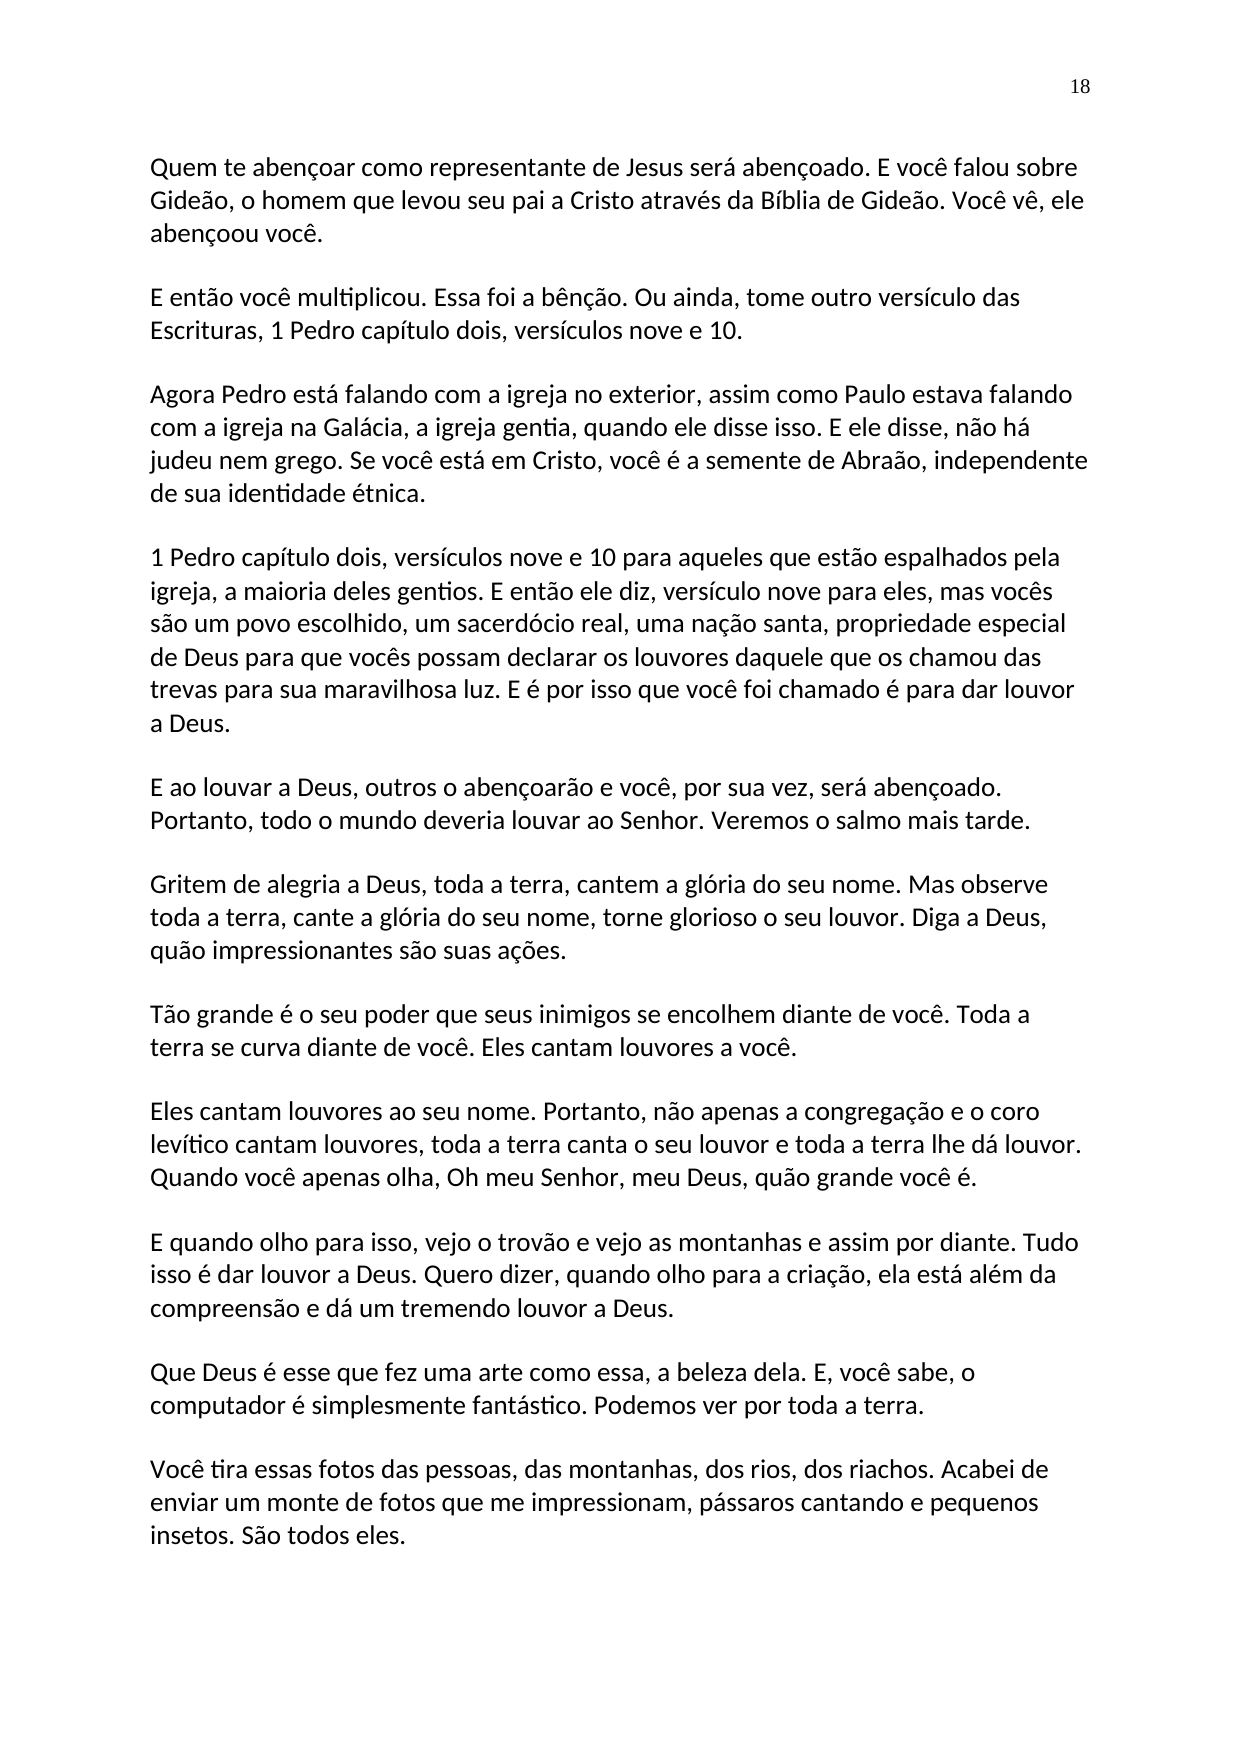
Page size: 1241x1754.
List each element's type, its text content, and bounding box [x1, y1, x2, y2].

text E ao louvar a Deus, outros o abençoarão e você, por sua vez, será abençoado. Portanto, todo o mundo deveria louvar ao Senhor. Veremos o salmo mais tarde. [150, 770, 1090, 836]
text E então você multiplicou. Essa foi a bênção. Ou ainda, tome outro versículo das Escrituras, 1 Pedro capítulo dois, versículos nove e 10. [150, 280, 1090, 346]
text Eles cantam louvores ao seu nome. Portanto, não apenas a congregação e o coro levítico cantam louvores, toda a terra canta o seu louvor e toda a terra lhe dá louvor. Quando você apenas olha, Oh meu Senhor, meu Deus, quão grande você é. [150, 1094, 1090, 1193]
text Tão grande é o seu poder que seus inimigos se encolhem diante de você. Toda a terra se curva diante de você. Eles cantam louvores a você. [150, 997, 1090, 1063]
text Quem te abençoar como representante de Jesus será abençoado. E você falou sobre Gideão, o homem que levou seu pai a Cristo através da Bíblia de Gideão. Você vê, ele abençoou você. [150, 150, 1090, 249]
text E quando olho para isso, vejo o trovão e vejo as montanhas e assim por diante. Tudo isso é dar louvor a Deus. Quero dizer, quando olho para a criação, ela está além da compreensão e dá um tremendo louvor a Deus. [150, 1225, 1090, 1324]
text 1 Pedro capítulo dois, versículos nove e 10 para aqueles que estão espalhados pela igreja, a maioria deles gentios. E então ele diz, versículo nove para eles, mas vocês são um povo escolhido, um sacerdócio real, uma nação santa, propriedade especial de Deus para que vocês possam declarar os louvores daquele que os chamou das trevas para sua maravilhosa luz. E é por isso que você foi chamado é para dar louvor a Deus. [150, 541, 1090, 739]
text Gritem de alegria a Deus, toda a terra, cantem a glória do seu nome. Mas observe toda a terra, cante a glória do seu nome, torne glorioso o seu louvor. Diga a Deus, quão impressionantes são suas ações. [150, 867, 1090, 966]
text Você tira essas fotos das pessoas, das montanhas, dos rios, dos riachos. Acabei de enviar um monte de fotos que me impressionam, pássaros cantando e pequenos insetos. São todos eles. [150, 1452, 1090, 1551]
text Agora Pedro está falando com a igreja no exterior, assim como Paulo estava falando com a igreja na Galácia, a igreja gentia, quando ele disse isso. E ele disse, não há judeu nem grego. Se você está em Cristo, você é a semente de Abraão, independente de sua identidade étnica. [150, 377, 1090, 509]
text Que Deus é esse que fez uma arte como essa, a beleza dela. E, você sabe, o computador é simplesmente fantástico. Podemos ver por toda a terra. [150, 1355, 1090, 1421]
